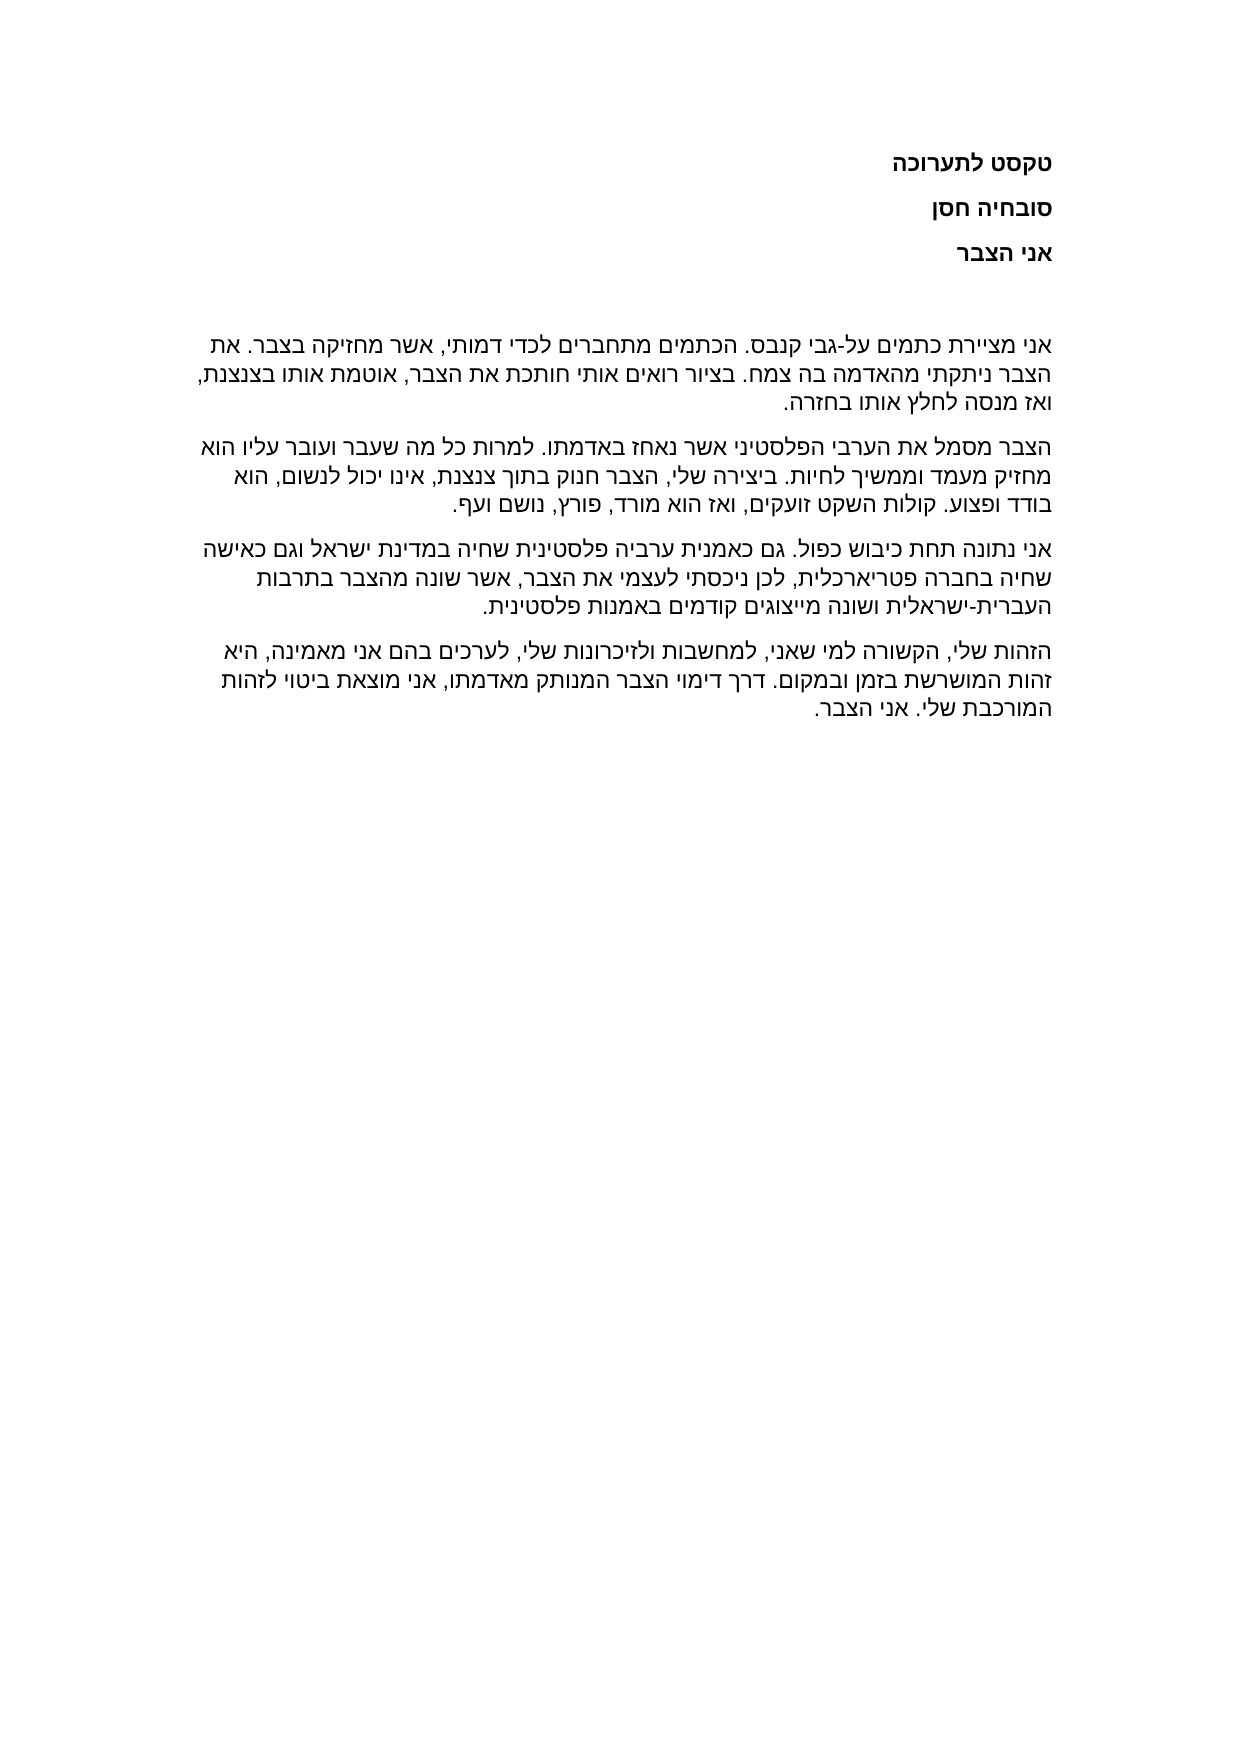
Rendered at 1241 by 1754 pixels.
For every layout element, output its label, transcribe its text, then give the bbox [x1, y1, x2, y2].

text הזהות שלי, הקשורה למי שאני, למחשבות ולזיכרונות שלי, לערכים בהם אני מאמינה, היא זהות המושרשת בזמן ובמקום. דרך דימוי הצבר המנותק מאדמתו, אני מוצאת ביטוי לזהות המורכבת שלי. אני הצבר. [187, 638, 1053, 721]
text אני נתונה תחת כיבוש כפול. גם כאמנית ערביה פלסטינית שחיה במדינת ישראל וגם כאישה שחיה בחברה פטריארכלית, לכן ניכסתי לעצמי את הצבר, אשר שונה מהצבר בתרבות העברית-ישראלית ושונה מייצוגים קודמים באמנות פלסטינית. [187, 536, 1053, 619]
text אני הצבר [187, 240, 1053, 267]
text הצבר מסמל את הערבי הפלסטיני אשר נאחז באדמתו. למרות כל מה שעבר ועובר עליו הוא מחזיק מעמד וממשיך לחיות. ביצירה שלי, הצבר חנוק בתוך צנצנת, אינו יכול לנשום, הוא בודד ופצוע. קולות השקט זועקים, ואז הוא מורד, פורץ, נושם ועף. [187, 434, 1053, 517]
text טקסט לתערוכה [187, 150, 1053, 176]
text סובחיה חסן [187, 195, 1053, 221]
text אני מציירת כתמים על-גבי קנבס. הכתמים מתחברים לכדי דמותי, אשר מחזיקה בצבר. את הצבר ניתקתי מהאדמה בה צמח. בציור רואים אותי חותכת את הצבר, אוטמת אותו בצנצנת, ואז מנסה לחלץ אותו בחזרה. [187, 332, 1053, 415]
